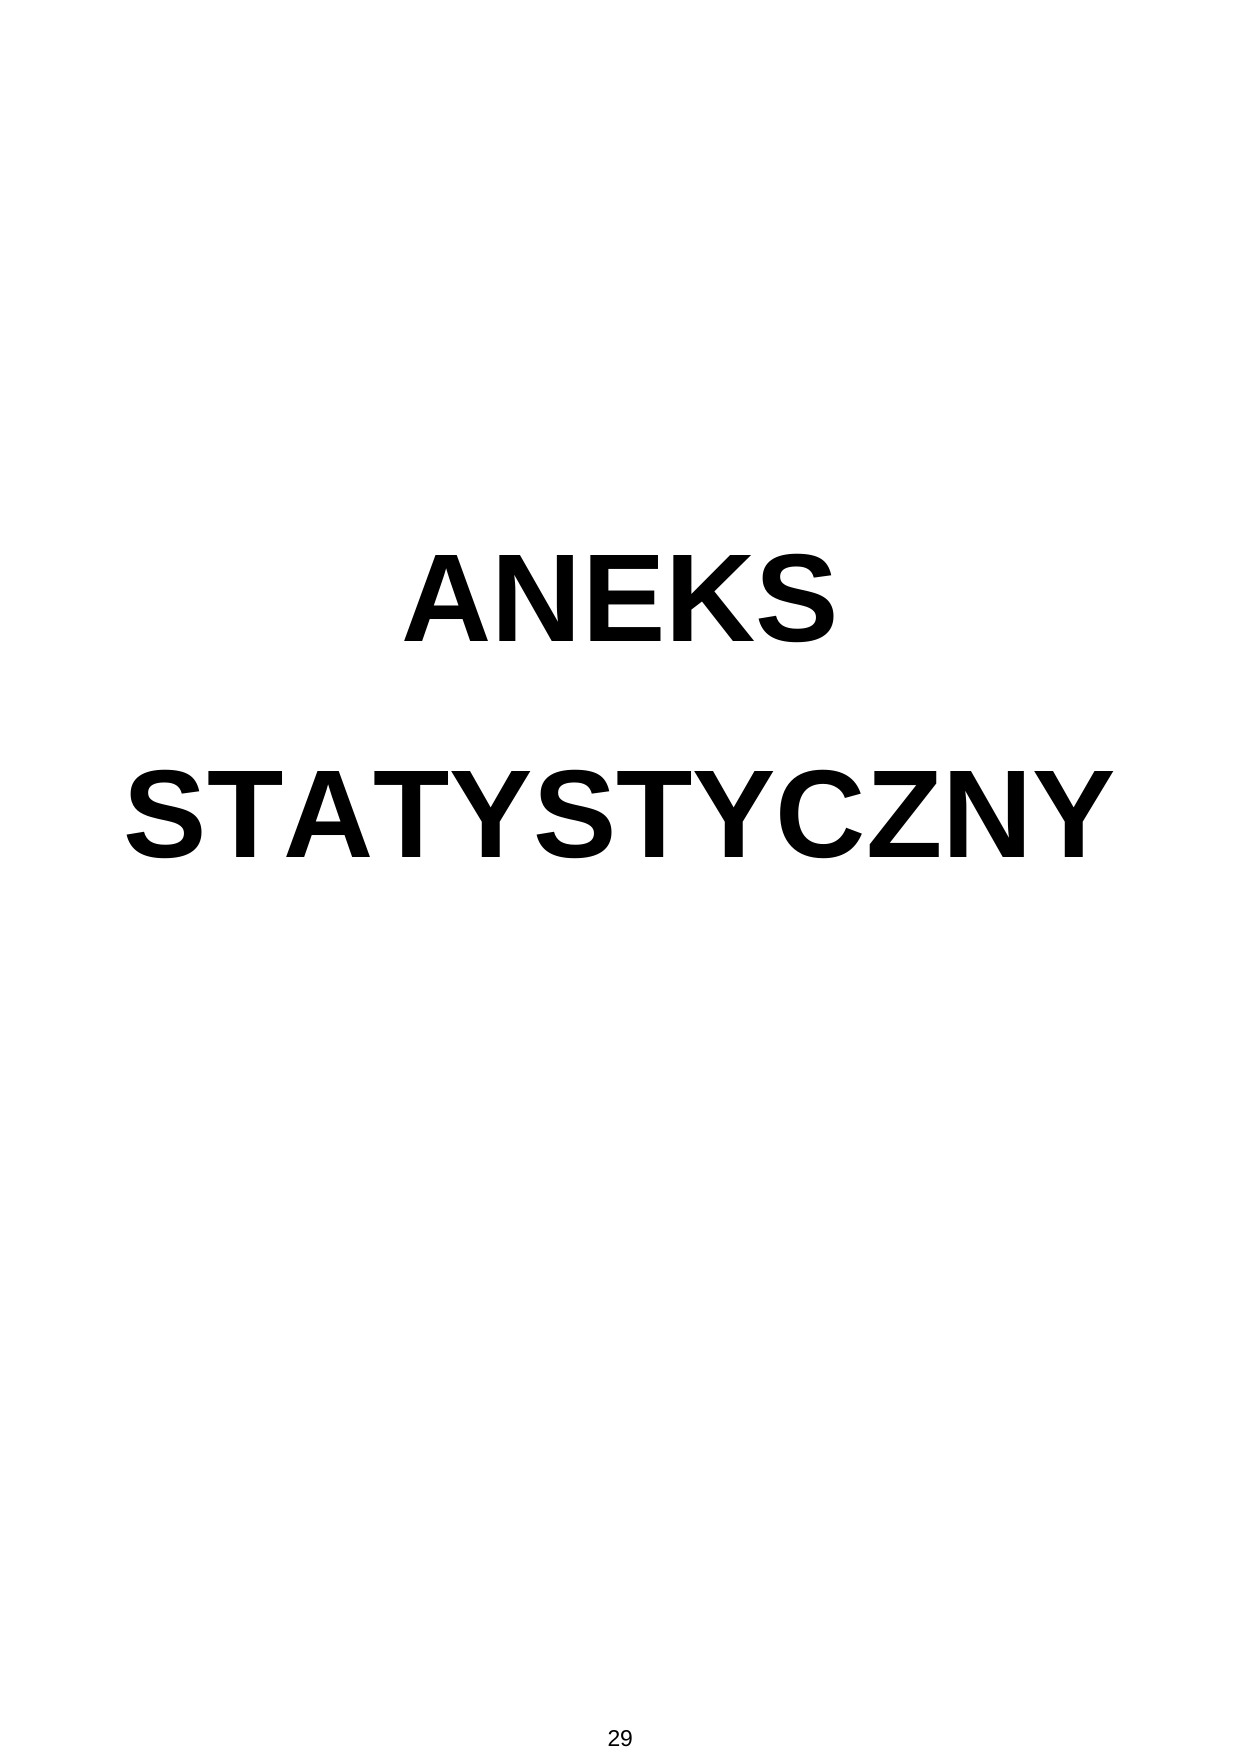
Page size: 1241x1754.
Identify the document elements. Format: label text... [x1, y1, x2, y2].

subtitle STATYSTYCZNY [118, 740, 1122, 884]
subtitle ANEKS [118, 525, 1122, 668]
